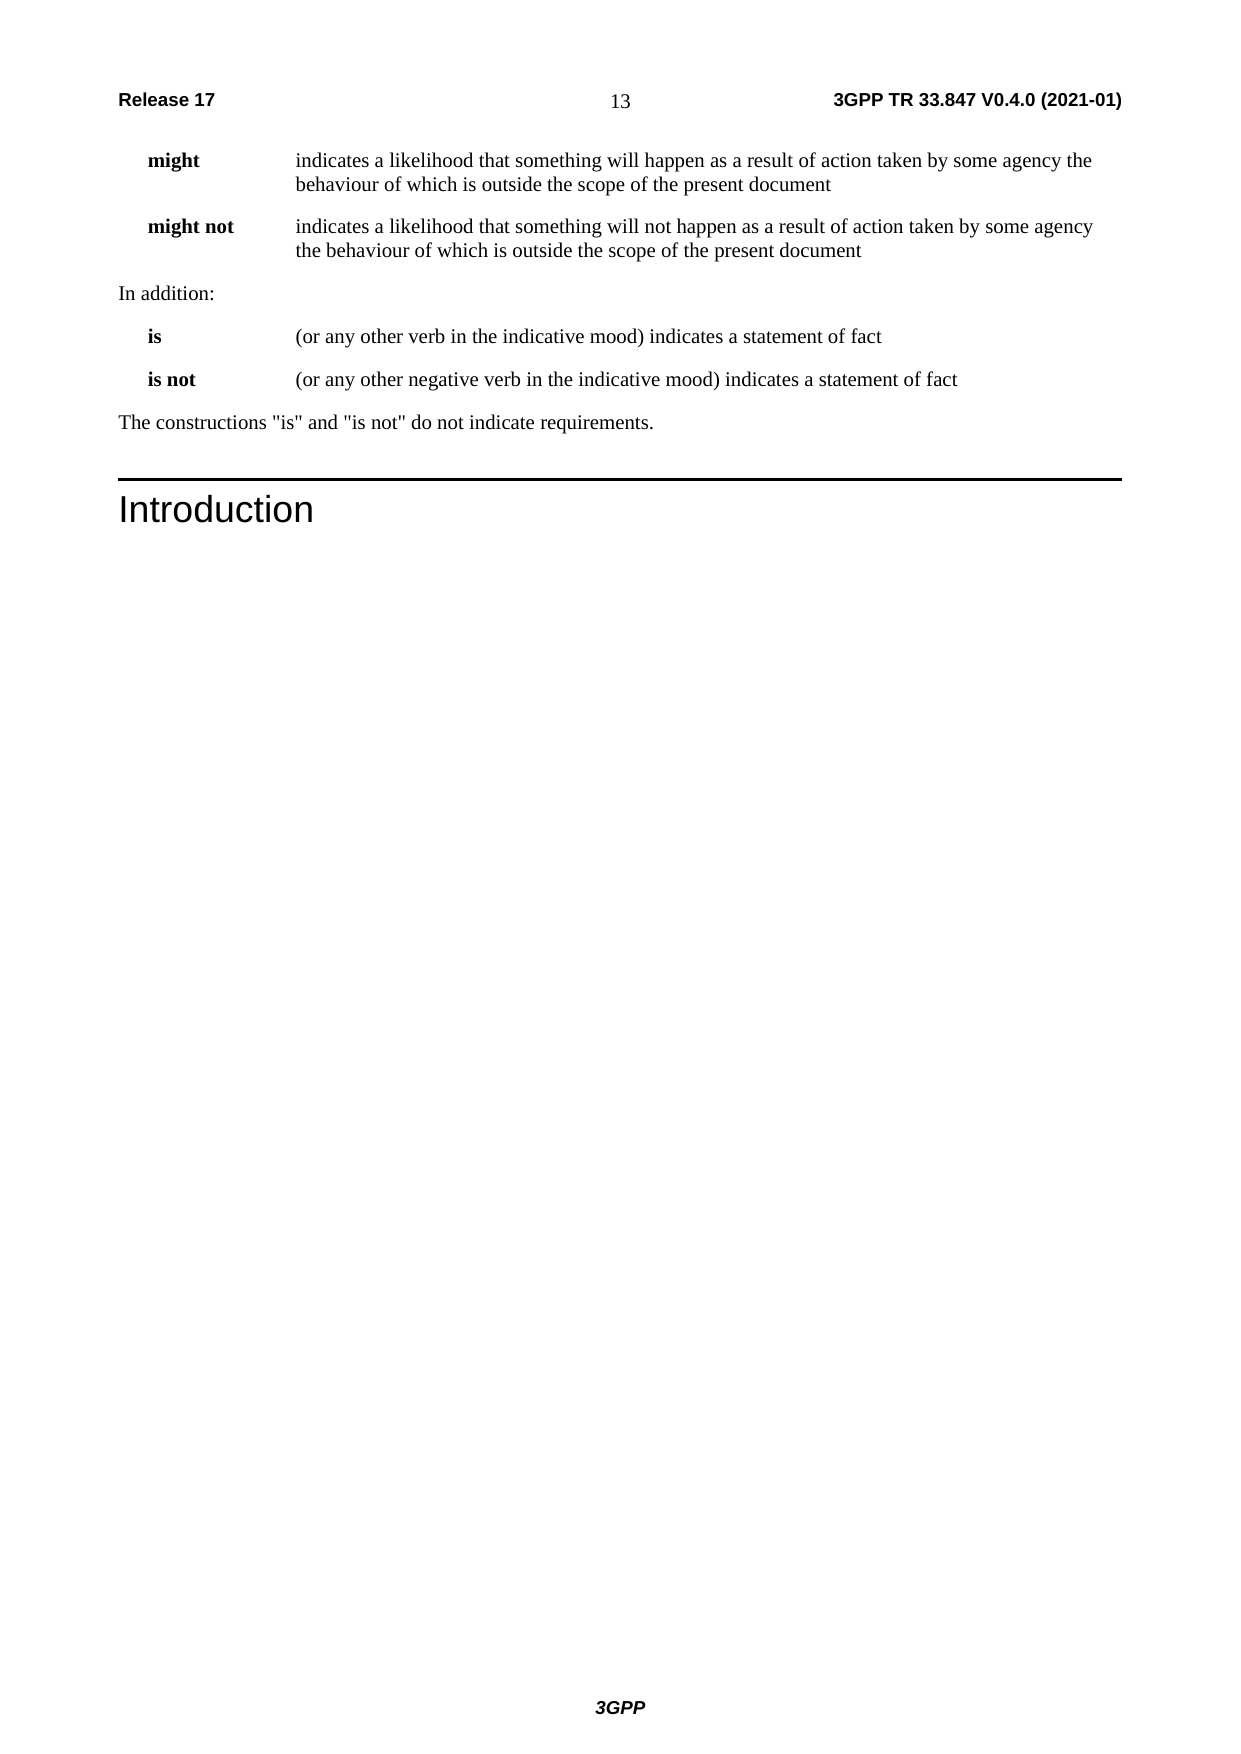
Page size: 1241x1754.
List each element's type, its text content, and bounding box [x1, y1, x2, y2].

text is not (or any other negative verb in the indicative mood) indicates a statement of fact [148, 367, 1122, 391]
text might indicates a likelihood that something will happen as a result of action taken by some agency the behaviour of which is outside the scope of the present document [148, 147, 1122, 196]
text In addition: [118, 281, 1122, 305]
subtitle Introduction [118, 481, 1122, 530]
text might not indicates a likelihood that something will not happen as a result of action taken by some agency the behaviour of which is outside the scope of the present document [148, 214, 1122, 262]
text is (or any other verb in the indicative mood) indicates a statement of fact [148, 324, 1122, 348]
text The constructions "is" and "is not" do not indicate requirements. [118, 410, 1122, 434]
